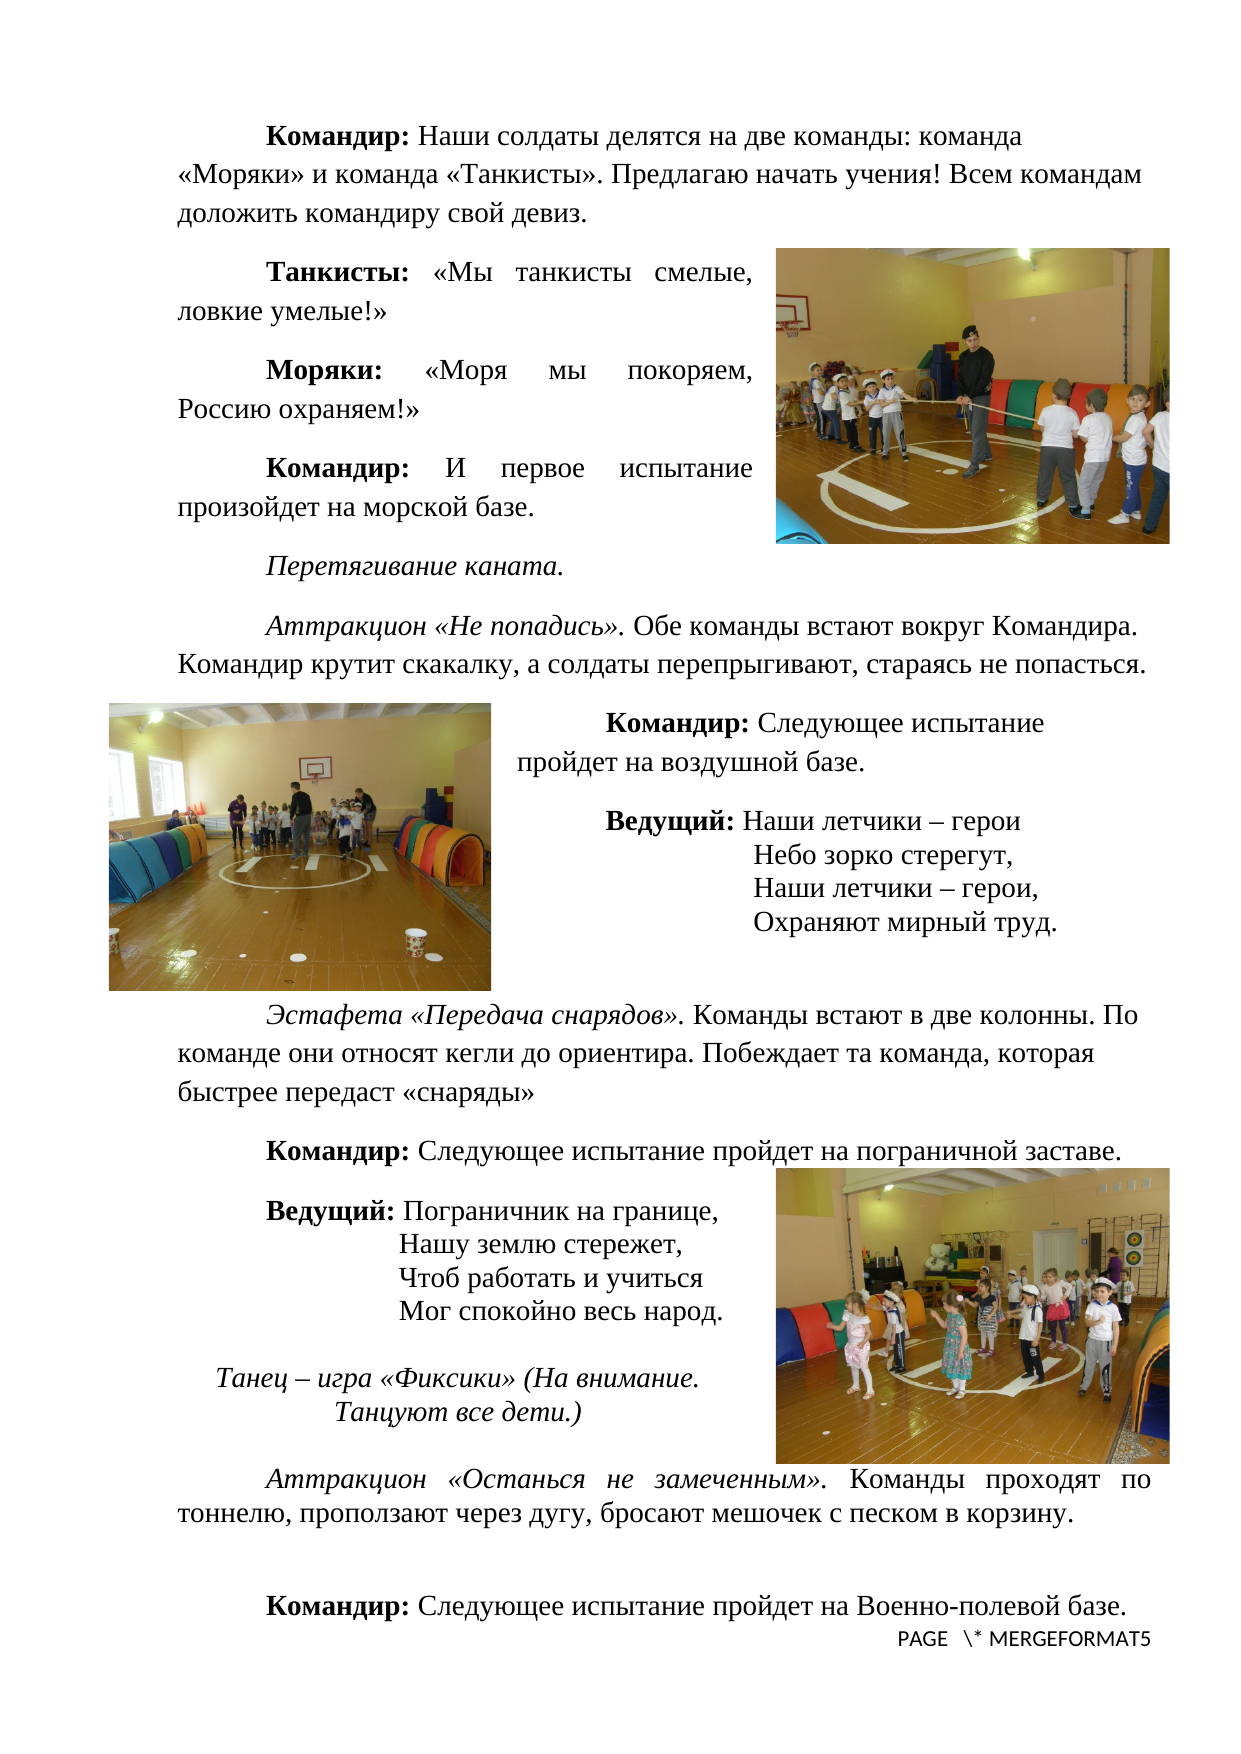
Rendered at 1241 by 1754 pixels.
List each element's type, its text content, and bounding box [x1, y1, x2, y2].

text Командир: Следующее испытание пройдет на Военно-полевой базе. [266, 1588, 1152, 1621]
text Ведущий: Пограничник на границе, [266, 1193, 775, 1226]
text Командир: И первое испытание произойдет на морской базе. [177, 450, 753, 522]
text Наши летчики – герои, [753, 871, 1152, 904]
picture [775, 248, 1170, 544]
text Танец – игра «Фиксики» (На внимание. Танцуют все дети.) [177, 1361, 738, 1428]
text Небо зорко стерегут, [753, 837, 1152, 871]
text Танкисты: «Мы танкисты смелые, ловкие умелые!» [177, 254, 753, 327]
text Аттракцион «Останься не замеченным». Команды проходят по тоннелю, проползают через дугу, бросают мешочек с песком в корзину. [177, 1461, 1152, 1528]
picture [108, 703, 492, 991]
text Охраняют мирный труд. [753, 904, 1152, 938]
text Командир: Следующее испытание пройдет на воздушной базе. [517, 706, 1152, 778]
text Нашу землю стережет, [399, 1226, 775, 1260]
text Моряки: «Моря мы покоряем, Россию охраняем!» [177, 352, 753, 424]
text Чтоб работать и учиться [399, 1260, 775, 1293]
text Ведущий: Наши летчики – герои [517, 803, 1152, 837]
text Мог спокойно весь народ. [399, 1293, 775, 1327]
text Командир: Наши солдаты делятся на две команды: команда «Моряки» и команда «Танкисты». Предлагаю начать учения! Всем командам доложить командиру свой девиз. [177, 118, 1152, 229]
picture [775, 1168, 1170, 1464]
text Аттракцион «Не попадись». Обе команды встают вокруг Командира. Командир крутит скакалку, а солдаты перепрыгивают, стараясь не попасться. [177, 608, 1152, 680]
text Командир: Следующее испытание пройдет на пограничной заставе. [177, 1133, 1152, 1167]
text Эстафета «Передача снарядов». Команды встают в две колонны. По команде они относят кегли до ориентира. Побеждает та команда, которая быстрее передаст «снаряды» [177, 997, 1152, 1108]
text Перетягивание каната. [177, 548, 1152, 582]
